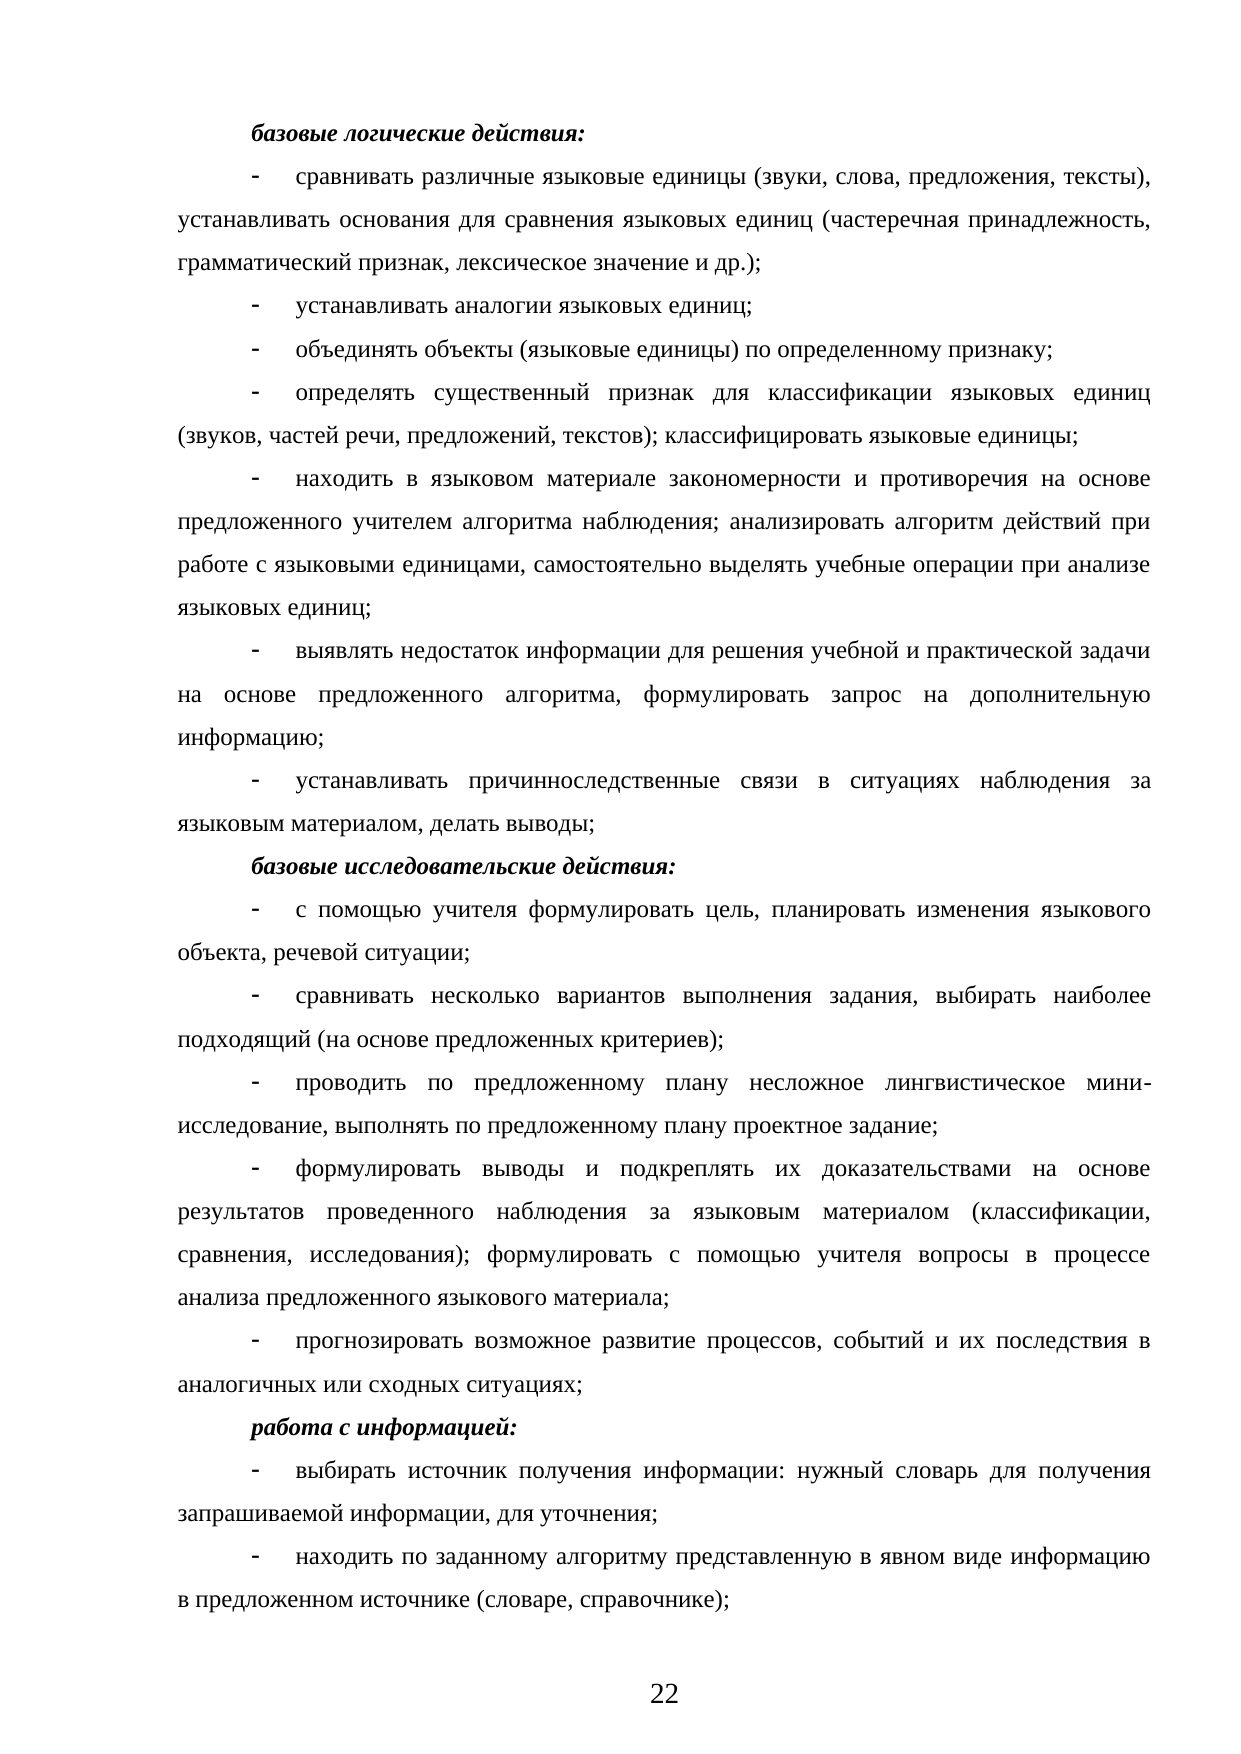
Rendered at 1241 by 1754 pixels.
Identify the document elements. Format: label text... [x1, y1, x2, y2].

list прогнозировать возможное развитие процессов, событий и их последствия в аналогичных или сходных ситуациях; [177, 1326, 1152, 1397]
list проводить по предложенному плану несложное лингвистическое мини­исследование, выполнять по предложенному плану проектное задание; [177, 1067, 1152, 1139]
list устанавливать аналогии языковых единиц; [177, 291, 1152, 319]
list базовые исследовательские действия: [251, 851, 1152, 880]
list выявлять недостаток информации для решения учебной и практической задачи на основе предложенного алгоритма, формулировать запрос на дополнительную информацию; [177, 636, 1152, 751]
list работа с информацией: [251, 1412, 1152, 1441]
list определять существенный признак для классификации языковых единиц (звуков, частей речи, предложений, текстов); классифицировать языковые единицы; [177, 377, 1152, 449]
list находить в языковом материале закономерности и противоречия на основе предложенного учителем алгоритма наблюдения; анализировать алгоритм действий при работе с языковыми единицами, самостоятельно выделять учебные операции при анализе языковых единиц; [177, 463, 1152, 621]
list с помощью учителя формулировать цель, планировать изменения языкового объекта, речевой ситуации; [177, 894, 1152, 966]
list сравнивать несколько вариантов выполнения задания, выбирать наиболее подходящий (на основе предложенных критериев); [177, 981, 1152, 1052]
list объединять объекты (языковые единицы) по определенному признаку; [177, 334, 1152, 362]
list находить по заданному алгоритму представленную в явном виде информацию в предложенном источнике (словаре, справочнике); [177, 1541, 1152, 1613]
list выбирать источник получения информации: нужный словарь для получения запрашиваемой информации, для уточнения; [177, 1455, 1152, 1527]
list сравнивать различные языковые единицы (звуки, слова, предложения, тексты), устанавливать основания для сравнения языковых единиц (частеречная принадлежность, грамматический признак, лексическое значение и др.); [177, 161, 1152, 276]
text базовые логические действия: [177, 118, 1152, 147]
list устанавливать причинно­следственные связи в ситуациях наблюдения за языковым материалом, делать выводы; [177, 765, 1152, 837]
list формулировать выводы и подкреплять их доказательствами на основе результатов проведенного наблюдения за языковым материалом (классификации, сравнения, исследования); формулировать с помощью учителя вопросы в процессе анализа предложенного языкового материала; [177, 1153, 1152, 1311]
